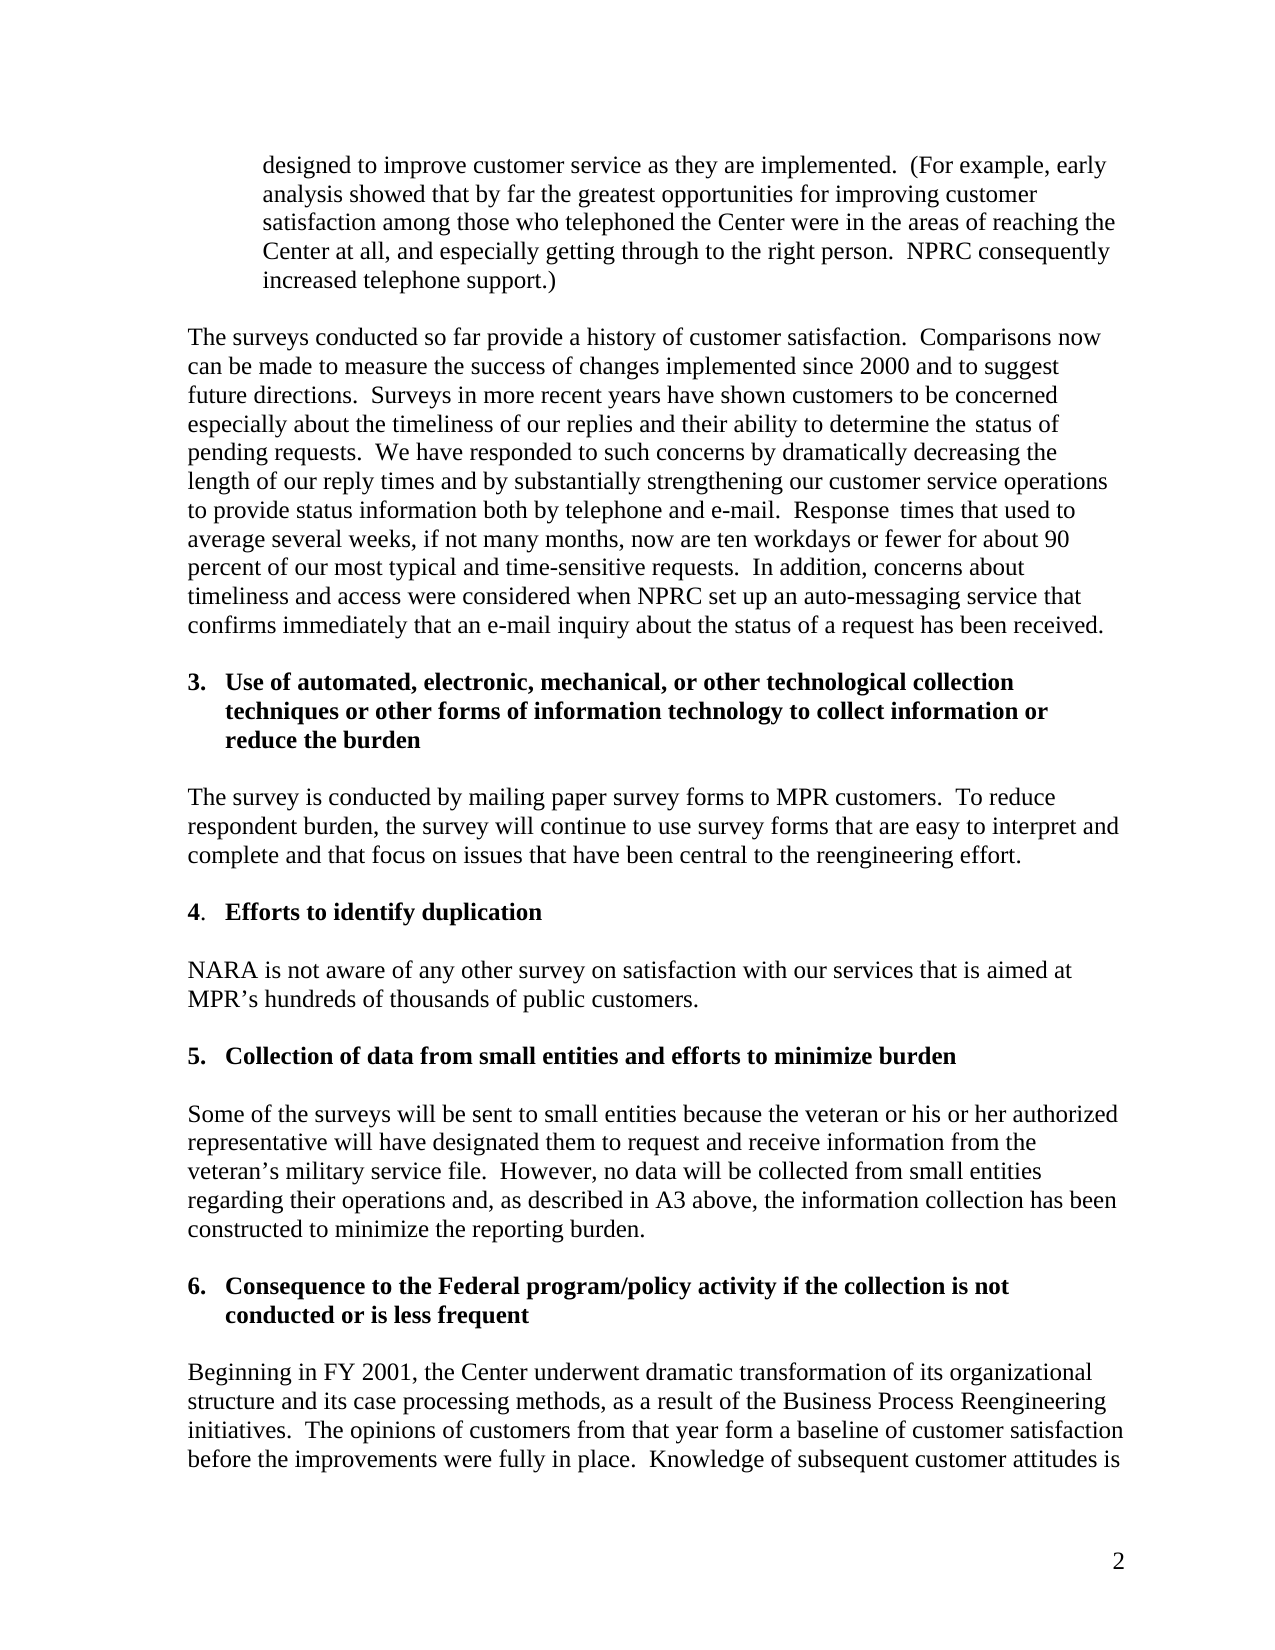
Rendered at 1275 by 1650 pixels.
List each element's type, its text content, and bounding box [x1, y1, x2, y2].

text 4. Efforts to identify duplication [187, 897, 1125, 926]
text The survey is conducted by mailing paper survey forms to MPR customers. To reduce respondent burden, the survey will continue to use survey forms that are easy to interpret and complete and that focus on issues that have been central to the reengineering effort. [187, 782, 1125, 869]
text 6. Consequence to the Federal program/policy activity if the collection is not conducted or is less frequent [187, 1271, 1125, 1329]
text The surveys conducted so far provide a history of customer satisfaction. Comparisons now can be made to measure the success of changes implemented since 2000 and to suggest future directions. Surveys in more recent years have shown customers to be concerned especially about the timeliness of our replies and their ability to determine the status of pending requests. We have responded to such concerns by dramatically decreasing the length of our reply times and by substantially strengthening our customer service operations to provide status information both by telephone and e-mail. Response times that used to average several weeks, if not many months, now are ten workdays or fewer for about 90 percent of our most typical and time-sensitive requests. In addition, concerns about timeliness and access were considered when NPRC set up an auto-messaging service that confirms immediately that an e-mail inquiry about the status of a request has been received. [187, 322, 1125, 639]
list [225, 150, 1125, 294]
text 5. Collection of data from small entities and efforts to minimize burden [187, 1041, 1125, 1070]
text is not aware of any other survey on satisfaction with our services that is aimed at MPR’s hundreds of thousands of public customers. [187, 955, 1125, 1012]
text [187, 1357, 1125, 1472]
list Use of automated, electronic, mechanical, or other technological collection techniques or other forms of information technology to collect information or reduce the burden [187, 667, 1125, 754]
text Some of the surveys will be sent to small entities because the veteran or his or her authorized representative will have designated them to request and receive information from the veteran’s military service file. However, no data will be collected from small entities regarding their operations and, as described in A3 above, the information collection has been constructed to minimize the reporting burden. [187, 1099, 1125, 1242]
